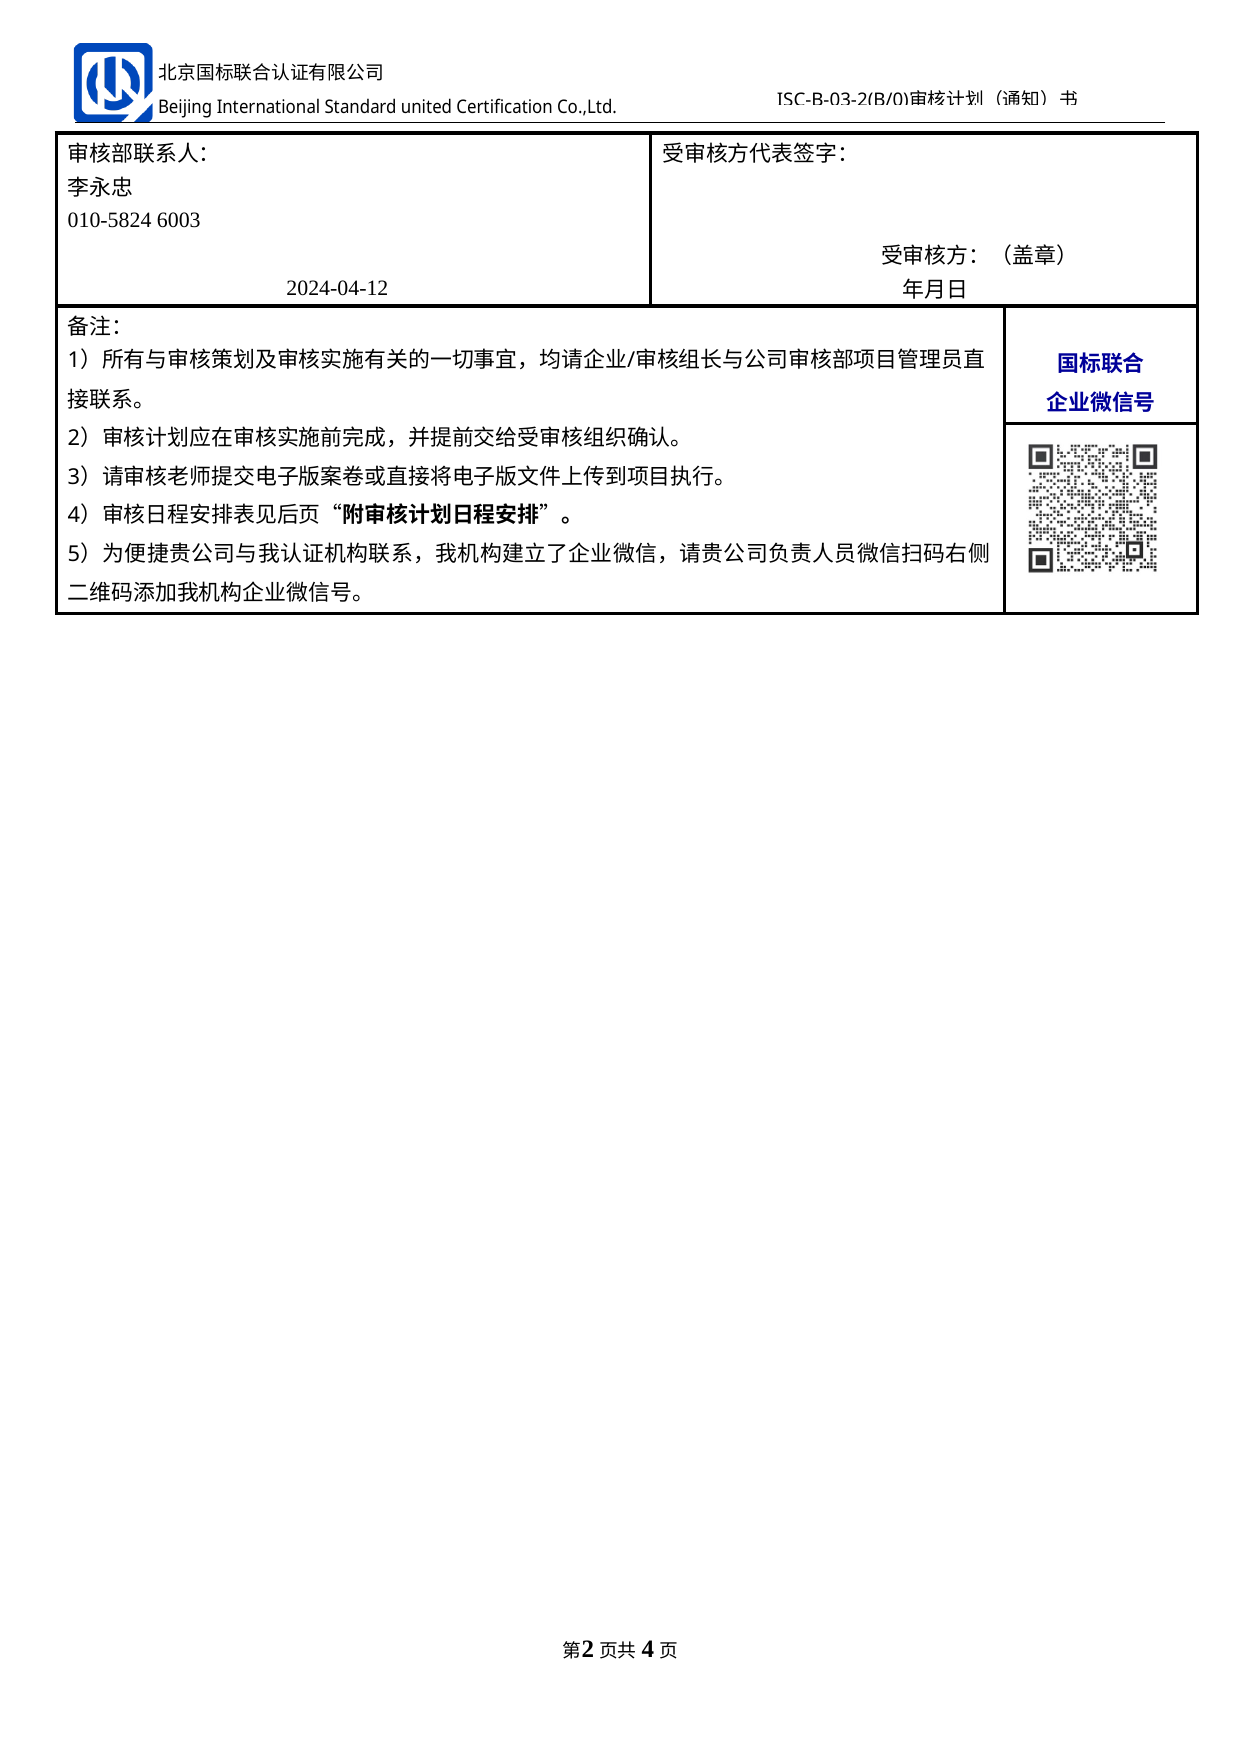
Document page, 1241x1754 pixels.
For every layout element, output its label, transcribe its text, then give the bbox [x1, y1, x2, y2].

table_cell 国标联合 企业微信号 [1006, 308, 1196, 422]
table_cell [1006, 425, 1196, 612]
table_cell 审核部联系人： 李永忠 010-5824 6003 2024-04-12 [58, 135, 649, 304]
picture [1020, 438, 1166, 582]
table_cell 备注： 1）所有与审核策划及审核实施有关的一切事宜，均请企业/审核组长与公司审核部项目管理员直接联系。 2）审核计划应在审核实施前完成，并提前交给受审核组织确认。 3）请审核老师提交电子版案卷或直接将电子版文件上传到项目执行。 4）审核日程安排表见后页“附审核计划日程安排”。 5）为便捷贵公司与我认证机构联系，我机构建立了企业微信，请贵公司负责人员微信扫码右侧二维码添加我机构企业微信号。 [58, 308, 1003, 612]
picture [73, 43, 153, 123]
table_cell 受审核方代表签字： 受审核方：（盖章） 年月日 [652, 135, 1196, 304]
